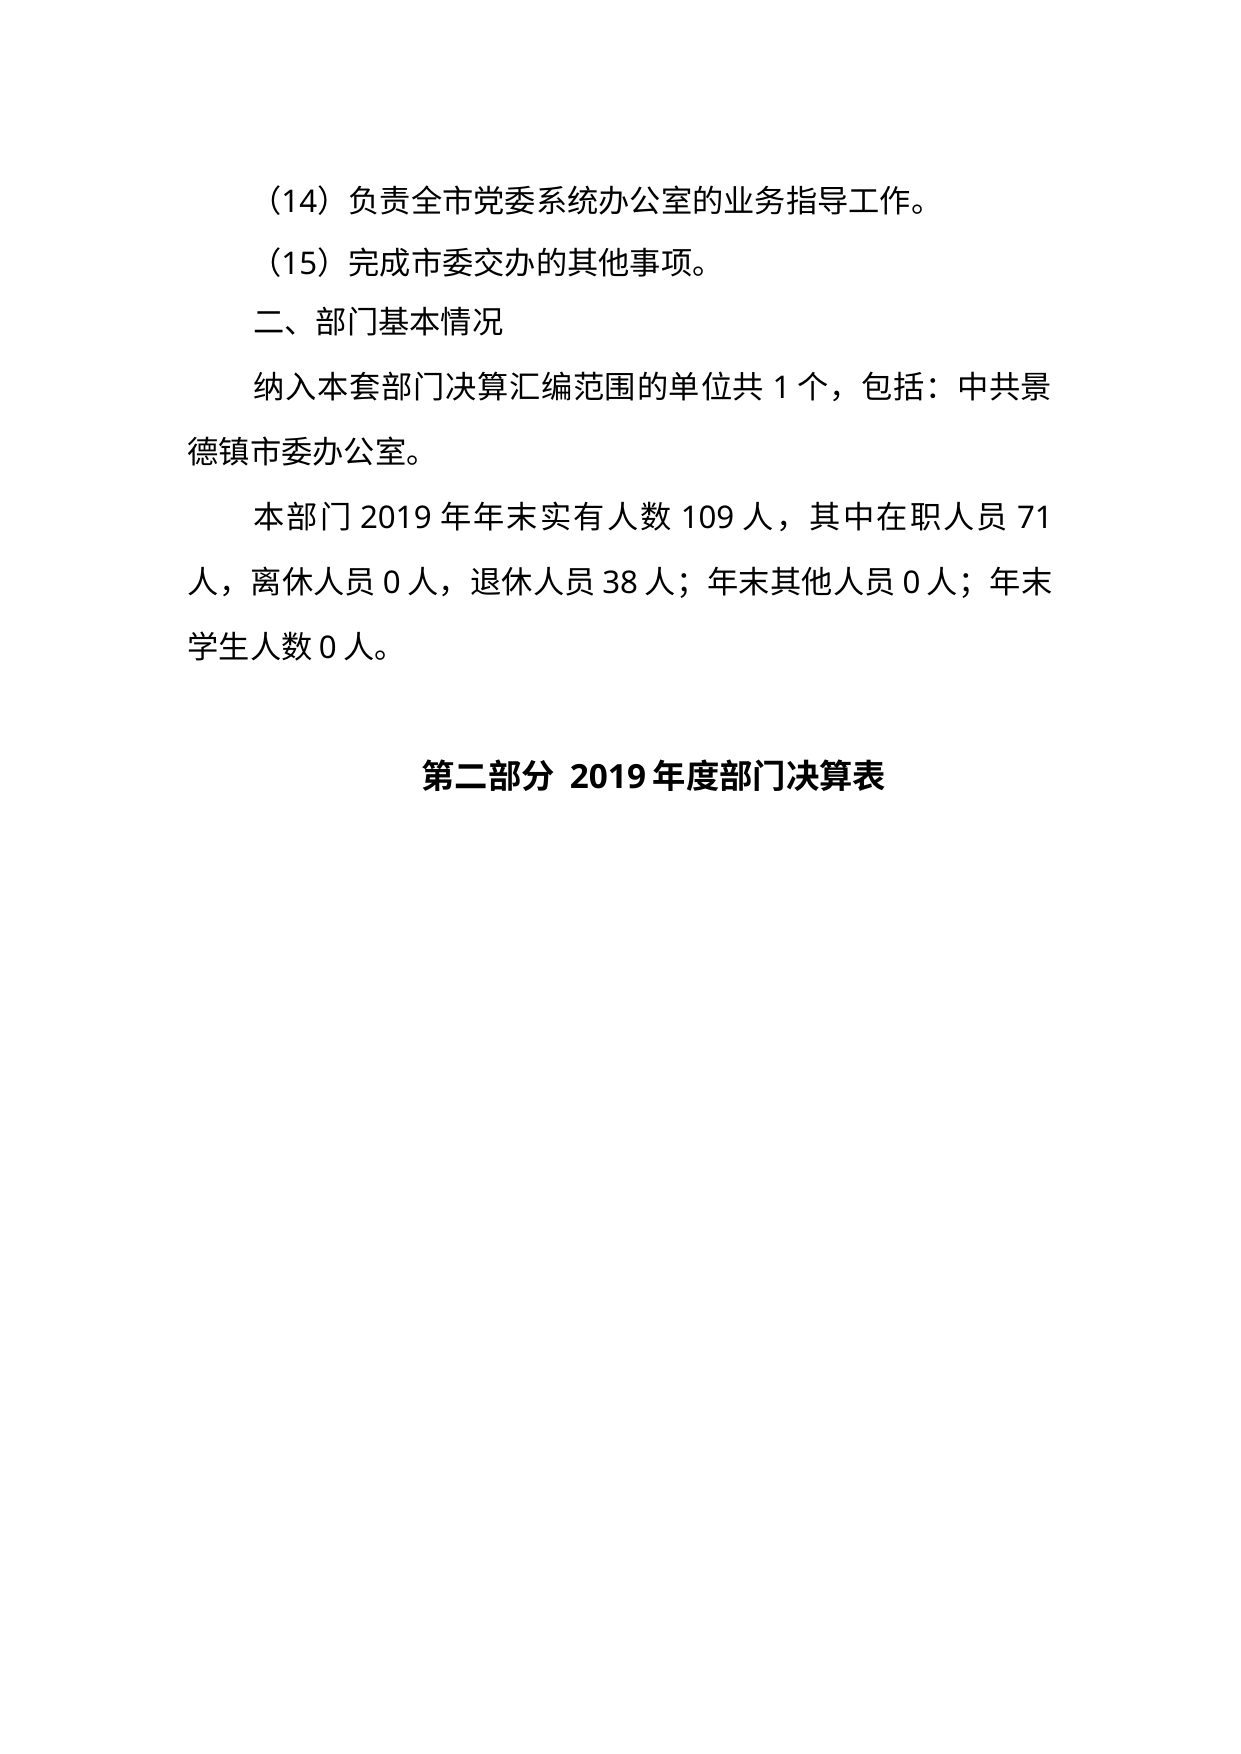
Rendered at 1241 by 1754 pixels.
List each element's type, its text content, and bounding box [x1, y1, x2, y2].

text 本部门2019年年末实有人数109人，其中在职人员71人，离休人员0人，退休人员38人；年末其他人员0人；年末学生人数0人。 [187, 482, 1053, 677]
text 二、部门基本情况 [187, 287, 1053, 352]
list 负责全市党委系统办公室的业务指导工作。 [187, 162, 1053, 224]
list 完成市委交办的其他事项。 [187, 224, 1053, 287]
text 纳入本套部门决算汇编范围的单位共1个，包括：中共景德镇市委办公室。 [187, 352, 1053, 482]
text 第二部分 2019年度部门决算表 [187, 742, 1053, 807]
